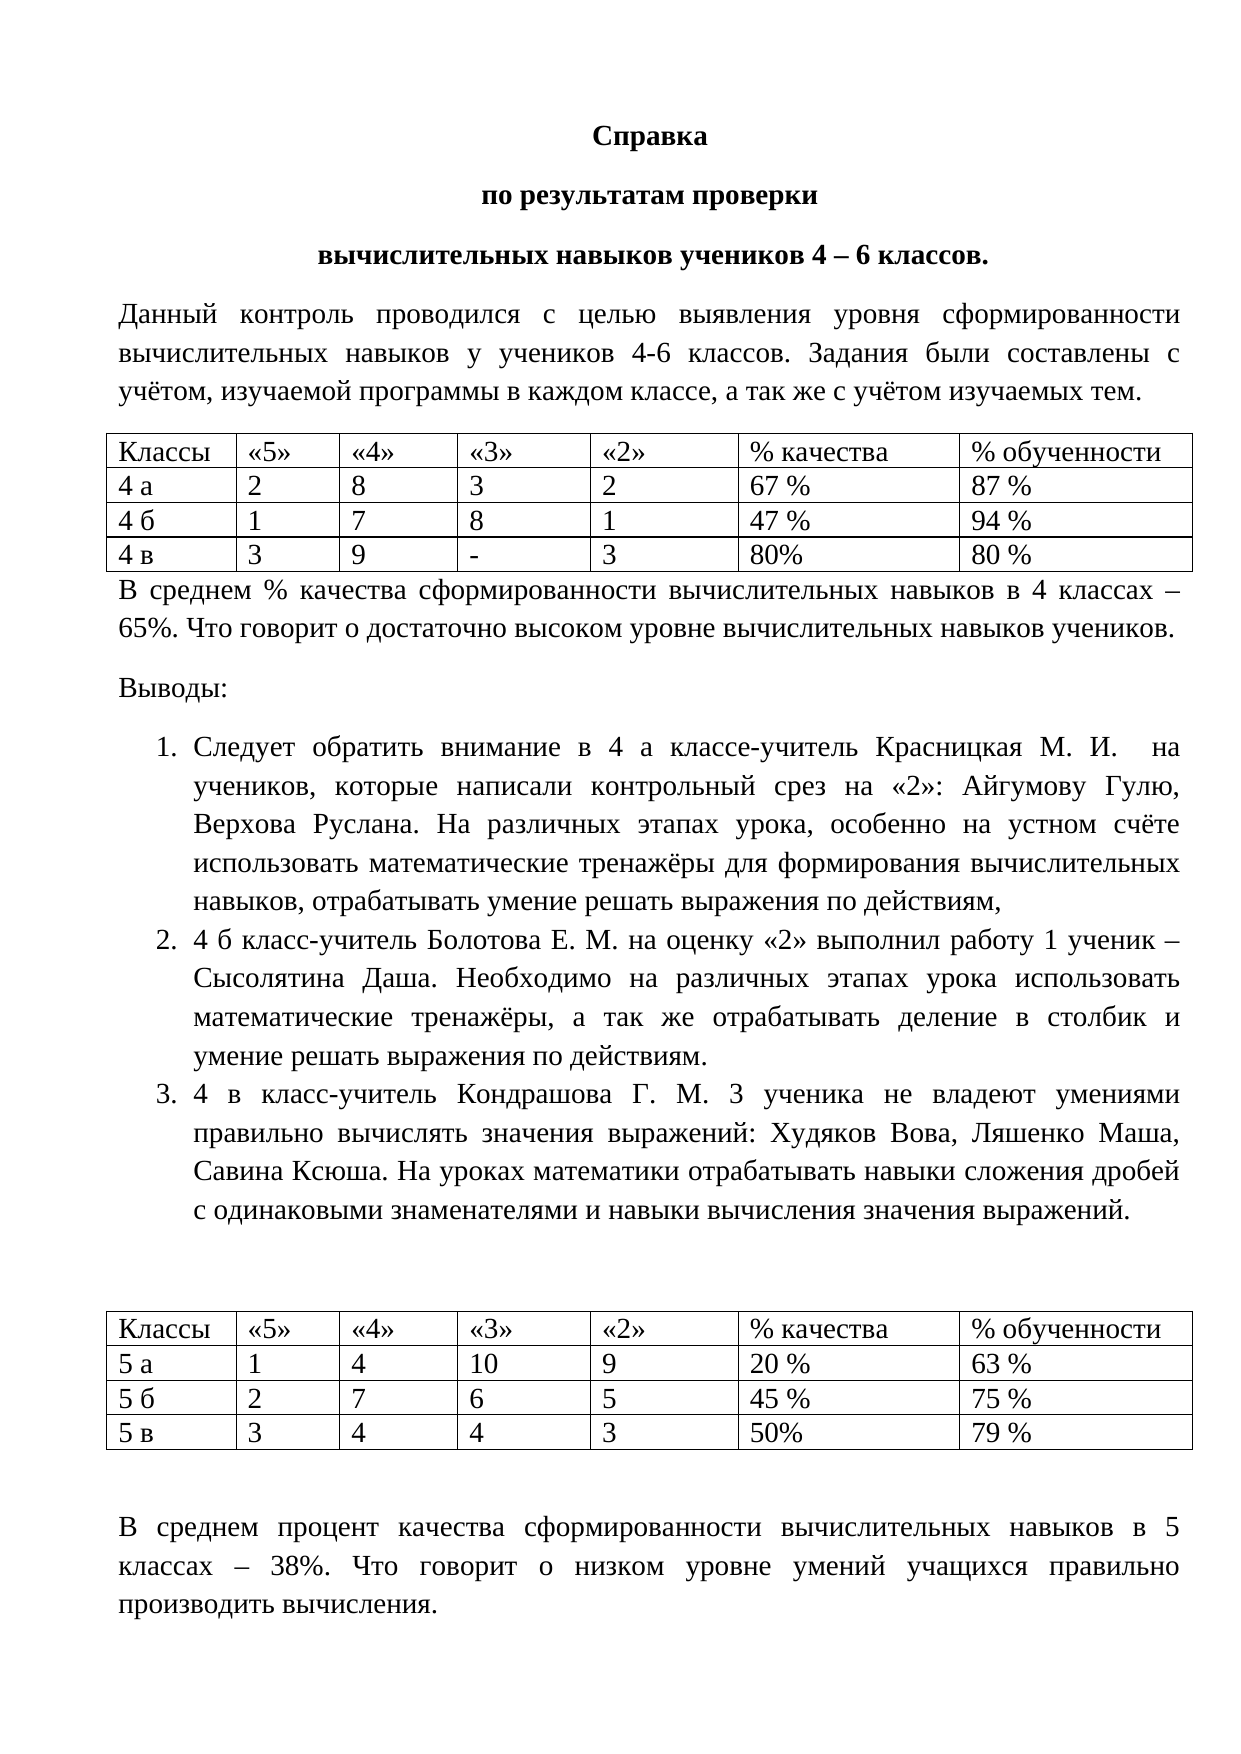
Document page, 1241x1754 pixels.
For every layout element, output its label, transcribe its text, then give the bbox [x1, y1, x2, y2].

table_header «5» [237, 1312, 339, 1345]
table_cell 4 б [107, 503, 236, 536]
table_cell 1 [237, 503, 339, 536]
table_cell 63 % [960, 1346, 1192, 1380]
table_cell 3 [591, 538, 738, 571]
table_cell 80% [739, 538, 959, 571]
text Справка [118, 118, 1181, 152]
table_header «5» [237, 434, 339, 467]
table_cell 50% [739, 1415, 959, 1449]
table_cell 1 [591, 503, 738, 536]
table_cell 5 а [107, 1346, 236, 1380]
table_cell 3 [237, 538, 339, 571]
table_cell 5 в [107, 1415, 236, 1449]
table_header % качества [739, 434, 959, 467]
table_cell 80 % [960, 538, 1192, 571]
table_cell 3 [591, 1415, 738, 1449]
table_cell 45 % [739, 1381, 959, 1414]
table_header «3» [458, 434, 590, 467]
table_cell 7 [340, 1381, 457, 1414]
table_cell 8 [340, 468, 457, 502]
text В среднем % качества сформированности вычислительных навыков в 4 классах – 65%. Что говорит о достаточно высоком уровне вычислительных навыков учеников. [118, 572, 1181, 644]
table_cell 2 [591, 468, 738, 502]
table_cell 79 % [960, 1415, 1192, 1449]
table_cell - [458, 538, 590, 571]
table_cell 9 [591, 1346, 738, 1380]
table_cell 1 [237, 1346, 339, 1380]
table_cell 20 % [739, 1346, 959, 1380]
text Выводы: [118, 670, 1181, 703]
list Cледует обратить внимание в 4 а классе-учитель Красницкая М. И. на учеников, которые написали контрольный срез на «2»: Айгумову Гулю, Верхова Руслана. На различных этапах урока, особенно на устном счёте использовать математические тренажёры для формирования вычислительных навыков, отрабатывать умение решать выражения по действиям, [156, 729, 1181, 917]
table_header «4» [340, 1312, 457, 1345]
table_header «3» [458, 1312, 590, 1345]
table_cell 4 [340, 1346, 457, 1380]
table_header % качества [739, 1312, 959, 1345]
table_cell 6 [458, 1381, 590, 1414]
text В среднем процент качества сформированности вычислительных навыков в 5 классах – 38%. Что говорит о низком уровне умений учащихся правильно производить вычисления. [118, 1509, 1181, 1620]
table_cell 94 % [960, 503, 1192, 536]
table_cell 5 б [107, 1381, 236, 1414]
table_cell 8 [458, 503, 590, 536]
text вычислительных навыков учеников 4 – 6 классов. [118, 237, 1181, 270]
table_cell 4 [340, 1415, 457, 1449]
table_header «2» [591, 1312, 738, 1345]
table_cell 9 [340, 538, 457, 571]
text Данный контроль проводился с целью выявления уровня сформированности вычислительных навыков у учеников 4-6 классов. Задания были составлены с учётом, изучаемой программы в каждом классе, а так же с учётом изучаемых тем. [118, 296, 1181, 407]
table_cell 10 [458, 1346, 590, 1380]
list 4 в класс-учитель Кондрашова Г. М. 3 ученика не владеют умениями правильно вычислять значения выражений: Худяков Вова, Ляшенко Маша, Савина Ксюша. На уроках математики отрабатывать навыки сложения дробей с одинаковыми знаменателями и навыки вычисления значения выражений. [156, 1076, 1181, 1225]
table_header % обученности [960, 1312, 1192, 1345]
table_header Классы [107, 1312, 236, 1345]
table_header % обученности [960, 434, 1192, 467]
table_cell 4 в [107, 538, 236, 571]
table_cell 75 % [960, 1381, 1192, 1414]
table_cell 4 [458, 1415, 590, 1449]
table_cell 67 % [739, 468, 959, 502]
table_header «2» [591, 434, 738, 467]
table_cell 4 а [107, 468, 236, 502]
table_header Классы [107, 434, 236, 467]
text по результатам проверки [118, 177, 1181, 211]
table_cell 47 % [739, 503, 959, 536]
table_cell 5 [591, 1381, 738, 1414]
table_cell 3 [458, 468, 590, 502]
table_header «4» [340, 434, 457, 467]
table_cell 87 % [960, 468, 1192, 502]
table_cell 7 [340, 503, 457, 536]
table_cell 2 [237, 1381, 339, 1414]
table_cell 3 [237, 1415, 339, 1449]
table_cell 2 [237, 468, 339, 502]
list 4 б класс-учитель Болотова Е. М. на оценку «2» выполнил работу 1 ученик – Сысолятина Даша. Необходимо на различных этапах урока использовать математические тренажёры, а так же отрабатывать деление в столбик и умение решать выражения по действиям. [156, 922, 1181, 1071]
